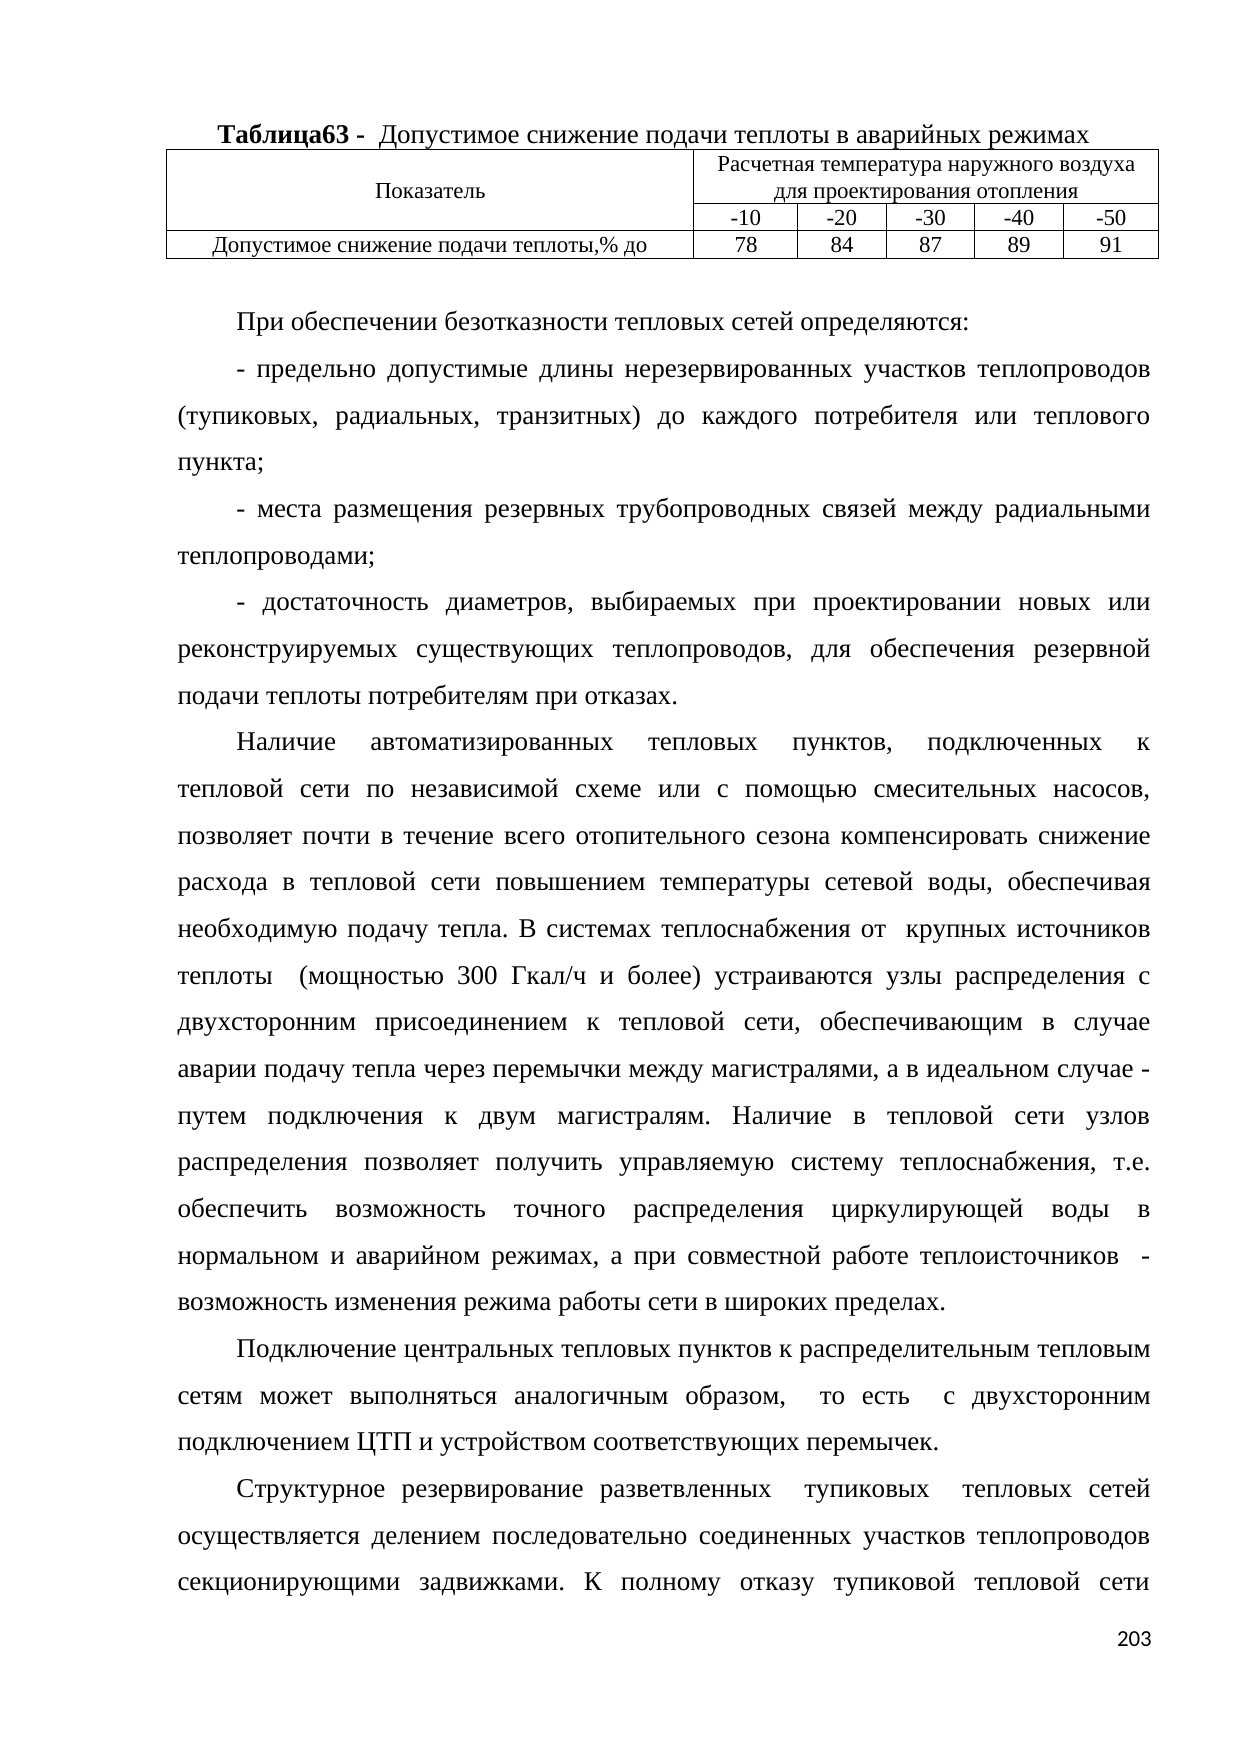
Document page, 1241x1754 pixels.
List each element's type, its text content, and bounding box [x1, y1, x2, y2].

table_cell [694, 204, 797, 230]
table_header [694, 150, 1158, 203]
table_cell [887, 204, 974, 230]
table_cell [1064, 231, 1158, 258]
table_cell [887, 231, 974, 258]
list - предельно допустимые длины нерезервированных участков теплопроводов (тупиковых, радиальных, транзитных) до каждого потребителя или теплового пункта; [177, 352, 1152, 477]
list - места размещения резервных трубопроводных связей между радиальными теплопроводами; [177, 492, 1152, 570]
list Наличие автоматизированных тепловых пунктов, подключенных к тепловой сети по независимой схеме или с помощью смесительных насосов, позволяет почти в течение всего отопительного сезона компенсировать снижение расхода в тепловой сети повышением температуры сетевой воды, обеспечивая необходимую подачу тепла. В системах теплоснабжения от крупных источников теплоты (мощностью 300 Гкал/ч и более) устраиваются узлы распределения с двухсторонним присоединением к тепловой сети, обеспечивающим в случае аварии подачу тепла через перемычки между магистралями, а в идеальном случае - путем подключения к двум магистралям. Наличие в тепловой сети узлов распределения позволяет получить управляемую систему теплоснабжения, т.е. обеспечить возможность точного распределения циркулирующей воды в нормальном и аварийном режимах, а при совместной работе теплоисточников - возможность изменения режима работы сети в широких пределах. [177, 726, 1152, 1317]
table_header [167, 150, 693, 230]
text Допустимое снижение подачи теплоты в аварийных режимах [177, 118, 1152, 149]
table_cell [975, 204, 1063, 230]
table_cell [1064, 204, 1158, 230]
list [177, 1472, 1152, 1597]
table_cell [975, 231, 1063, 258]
list Подключение центральных тепловых пунктов к распределительным тепловым сетям может выполняться аналогичным образом, то есть с двухсторонним подключением ЦТП и устройством соответствующих перемычек. [177, 1332, 1152, 1457]
list При обеспечении безотказности тепловых сетей определяются: [177, 306, 1152, 337]
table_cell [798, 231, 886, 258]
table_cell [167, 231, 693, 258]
list - достаточность диаметров, выбираемых при проектировании новых или реконструируемых существующих теплопроводов, для обеспечения резервной подачи теплоты потребителям при отказах. [177, 586, 1152, 710]
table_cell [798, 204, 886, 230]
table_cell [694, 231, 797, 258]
